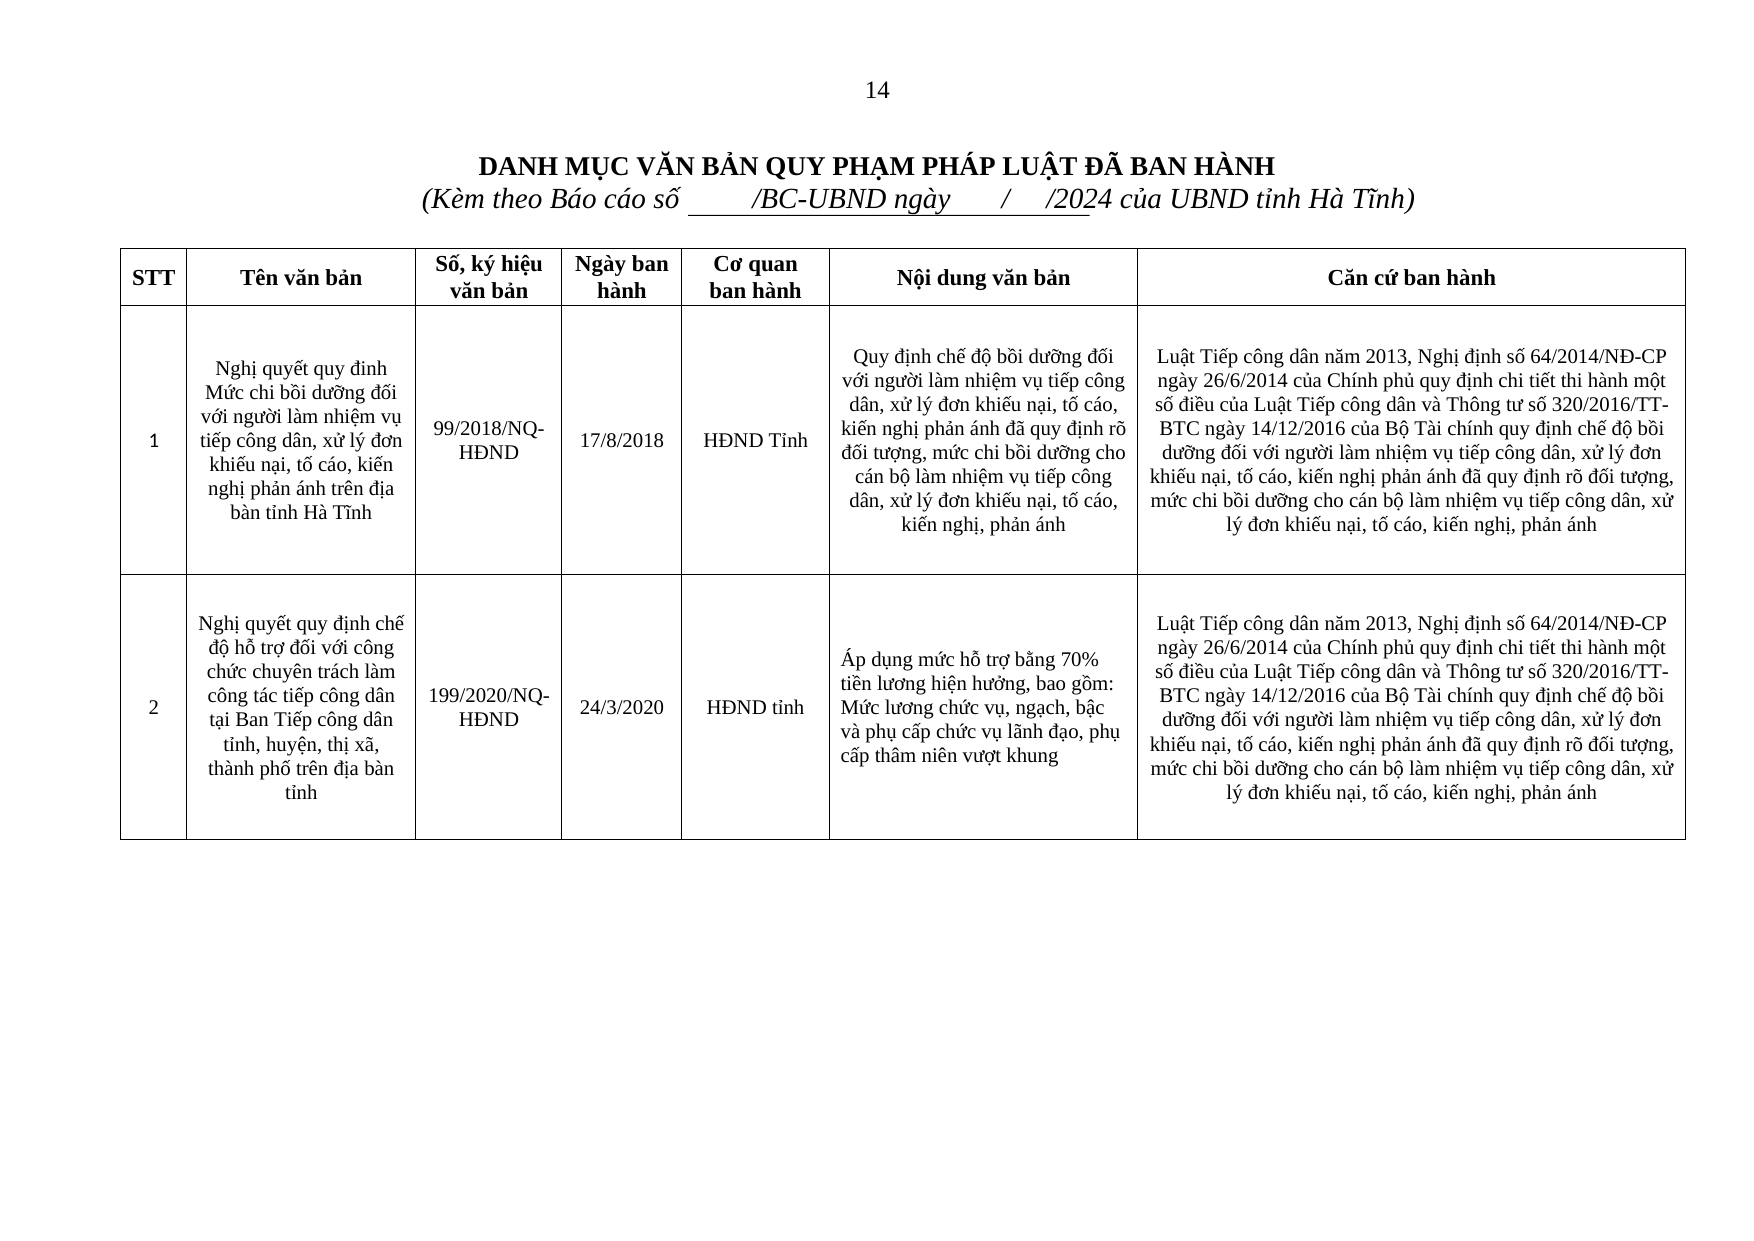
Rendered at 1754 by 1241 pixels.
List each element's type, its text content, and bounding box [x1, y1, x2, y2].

table_cell Nghị quyết quy đinh Mức chi bồi dưỡng đối với người làm nhiệm vụ tiếp công dân, xử lý đơn khiếu nại, tố cáo, kiến nghị phản ánh trên địa bàn tỉnh Hà Tĩnh [187, 306, 415, 574]
table_header Tên văn bản [187, 249, 415, 304]
table_cell Nghị quyết quy định chế độ hỗ trợ đối với công chức chuyên trách làm công tác tiếp công dân tại Ban Tiếp công dân tỉnh, huyện, thị xã, thành phố trên địa bàn tỉnh [187, 575, 415, 839]
text DANH MỤC VĂN BẢN QUY PHẠM PHÁP LUẬT ĐÃ BAN HÀNH [150, 150, 1604, 181]
table_cell HĐND Tỉnh [682, 306, 829, 574]
table_cell 199/2020/NQ-HĐND [416, 575, 561, 839]
table_cell Luật Tiếp công dân năm 2013, Nghị định số 64/2014/NĐ-CP ngày 26/6/2014 của Chính phủ quy định chi tiết thi hành một số điều của Luật Tiếp công dân và Thông tư số 320/2016/TT-BTC ngày 14/12/2016 của Bộ Tài chính quy định chế độ bồi dưỡng đối với người làm nhiệm vụ tiếp công dân, xử lý đơn khiếu nại, tố cáo, kiến nghị phản ánh đã quy định rõ đối tượng, mức chi bồi dưỡng cho cán bộ làm nhiệm vụ tiếp công dân, xử lý đơn khiếu nại, tố cáo, kiến nghị, phản ánh [1138, 575, 1685, 839]
table_header Ngày ban hành [562, 249, 681, 304]
table_header Căn cứ ban hành [1138, 249, 1685, 304]
table_cell Áp dụng mức hỗ trợ bằng 70% tiền lương hiện hưởng, bao gồm: Mức lương chức vụ, ngạch, bậc và phụ cấp chức vụ lãnh đạo, phụ cấp thâm niên vượt khung [830, 575, 1137, 839]
text (Kèm theo Báo cáo số /BC-UBND ngày / /2024 của UBND tỉnh Hà Tĩnh) [150, 181, 1604, 215]
table_cell 1 [121, 306, 186, 574]
table_header Cơ quan ban hành [682, 249, 829, 304]
table_cell 17/8/2018 [562, 306, 681, 574]
table_cell 24/3/2020 [562, 575, 681, 839]
table_header Nội dung văn bản [830, 249, 1137, 304]
table_cell Quy định chế độ bồi dưỡng đối với người làm nhiệm vụ tiếp công dân, xử lý đơn khiếu nại, tố cáo, kiến nghị phản ánh đã quy định rõ đối tượng, mức chi bồi dưỡng cho cán bộ làm nhiệm vụ tiếp công dân, xử lý đơn khiếu nại, tố cáo, kiến nghị, phản ánh [830, 306, 1137, 574]
table_cell Luật Tiếp công dân năm 2013, Nghị định số 64/2014/NĐ-CP ngày 26/6/2014 của Chính phủ quy định chi tiết thi hành một số điều của Luật Tiếp công dân và Thông tư số 320/2016/TT-BTC ngày 14/12/2016 của Bộ Tài chính quy định chế độ bồi dưỡng đối với người làm nhiệm vụ tiếp công dân, xử lý đơn khiếu nại, tố cáo, kiến nghị phản ánh đã quy định rõ đối tượng, mức chi bồi dưỡng cho cán bộ làm nhiệm vụ tiếp công dân, xử lý đơn khiếu nại, tố cáo, kiến nghị, phản ánh [1138, 306, 1685, 574]
table_cell HĐND tỉnh [682, 575, 829, 839]
table_cell 2 [121, 575, 186, 839]
table_header Số, ký hiệu văn bản [416, 249, 561, 304]
table_header STT [121, 249, 186, 304]
table_cell 99/2018/NQ-HĐND [416, 306, 561, 574]
